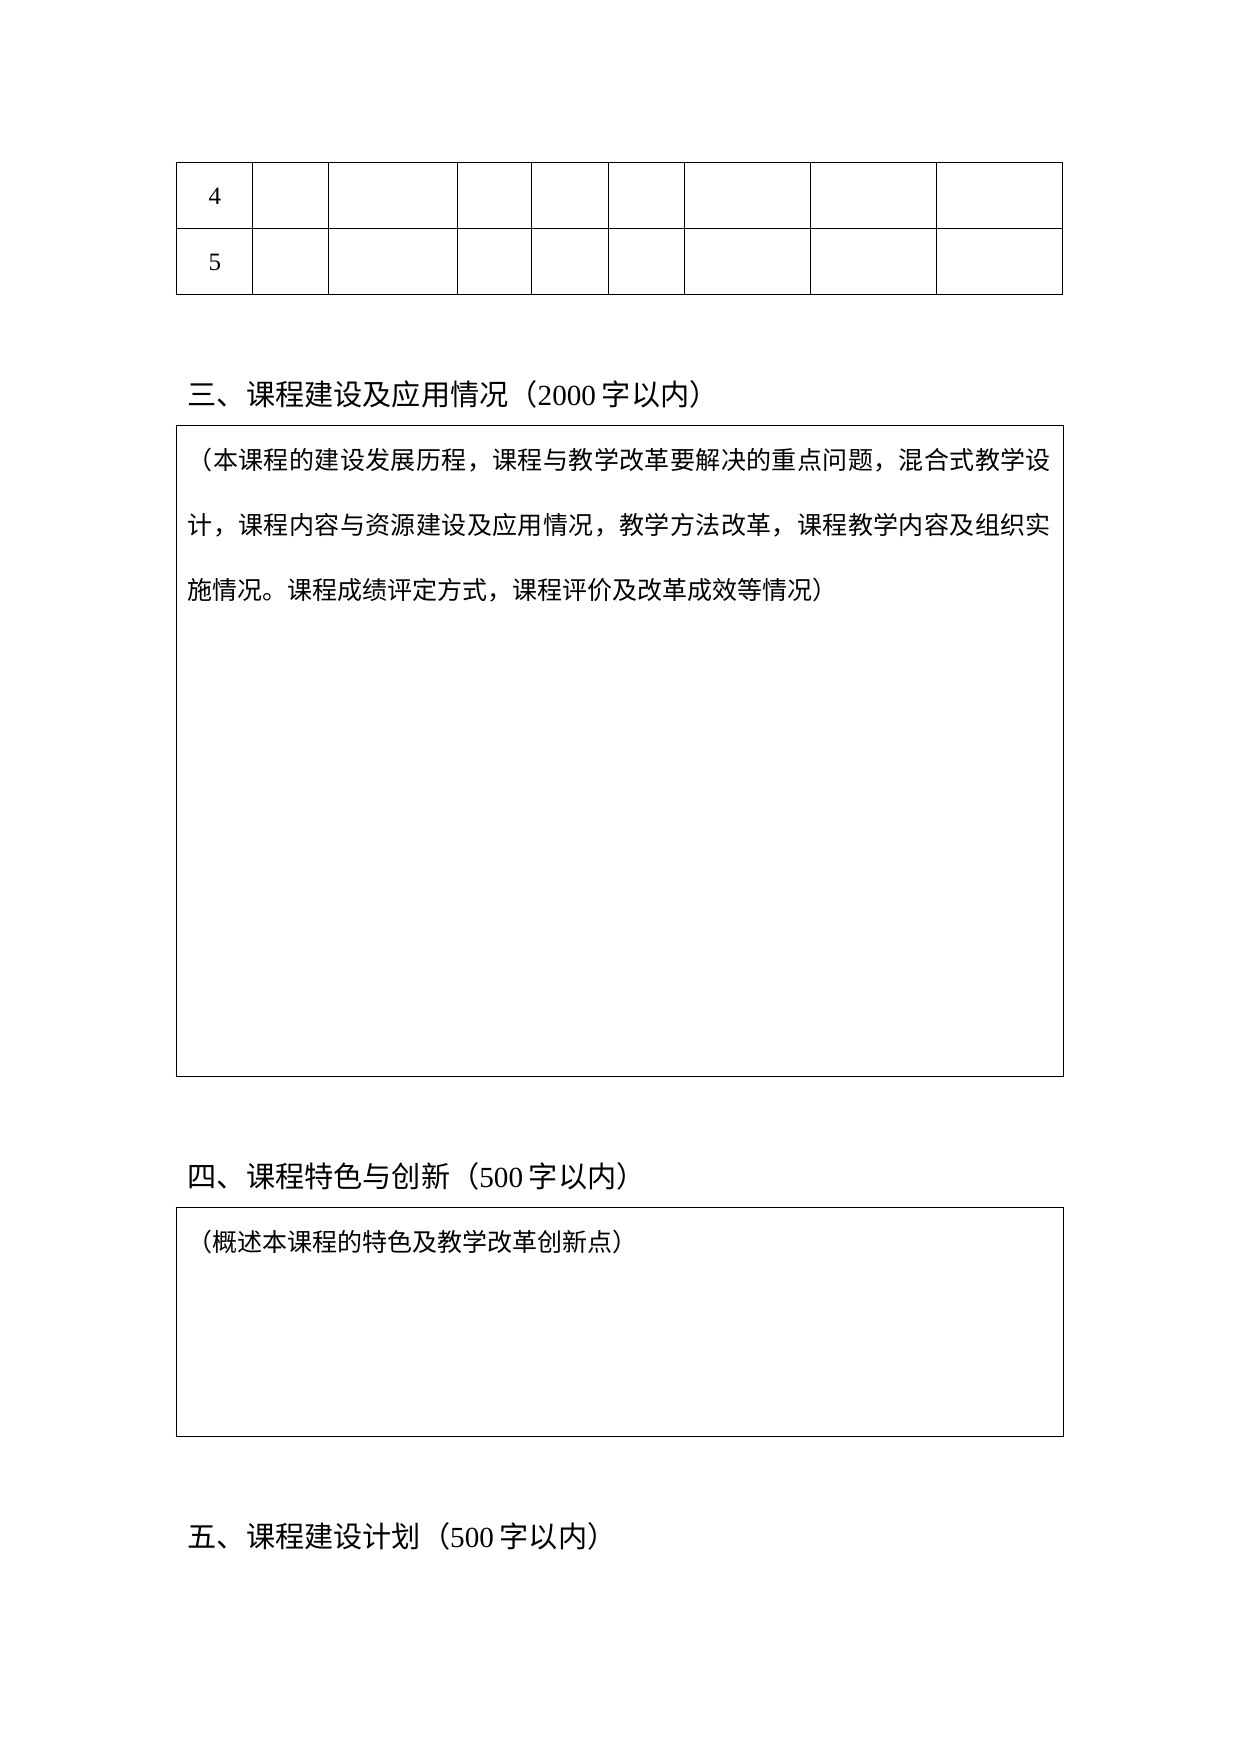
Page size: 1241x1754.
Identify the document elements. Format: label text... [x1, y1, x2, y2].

table_cell [811, 163, 936, 228]
table_header （概述本课程的特色及教学改革创新点） [177, 1208, 1063, 1436]
list 五、课程建设计划（500字以内） [187, 1502, 1053, 1567]
table_cell [329, 229, 457, 294]
table_cell [253, 163, 328, 228]
table_cell [458, 229, 531, 294]
table_cell [609, 229, 684, 294]
table_cell [458, 163, 531, 228]
table_cell [685, 229, 810, 294]
list 四、课程特色与创新（500字以内） [187, 1142, 1053, 1207]
table_header （本课程的建设发展历程，课程与教学改革要解决的重点问题，混合式教学设计，课程内容与资源建设及应用情况，教学方法改革，课程教学内容及组织实施情况。课程成绩评定方式，课程评价及改革成效等情况） [177, 426, 1063, 1076]
table_cell [329, 163, 457, 228]
table_cell [532, 163, 608, 228]
table_cell [937, 229, 1062, 294]
table_cell [685, 163, 810, 228]
table_cell [253, 229, 328, 294]
table_cell [811, 229, 936, 294]
table_cell 4 [177, 163, 252, 228]
table_cell [609, 163, 684, 228]
table_cell [937, 163, 1062, 228]
table_cell 5 [177, 229, 252, 294]
list 三、课程建设及应用情况（2000字以内） [187, 360, 1053, 425]
table_cell [532, 229, 608, 294]
